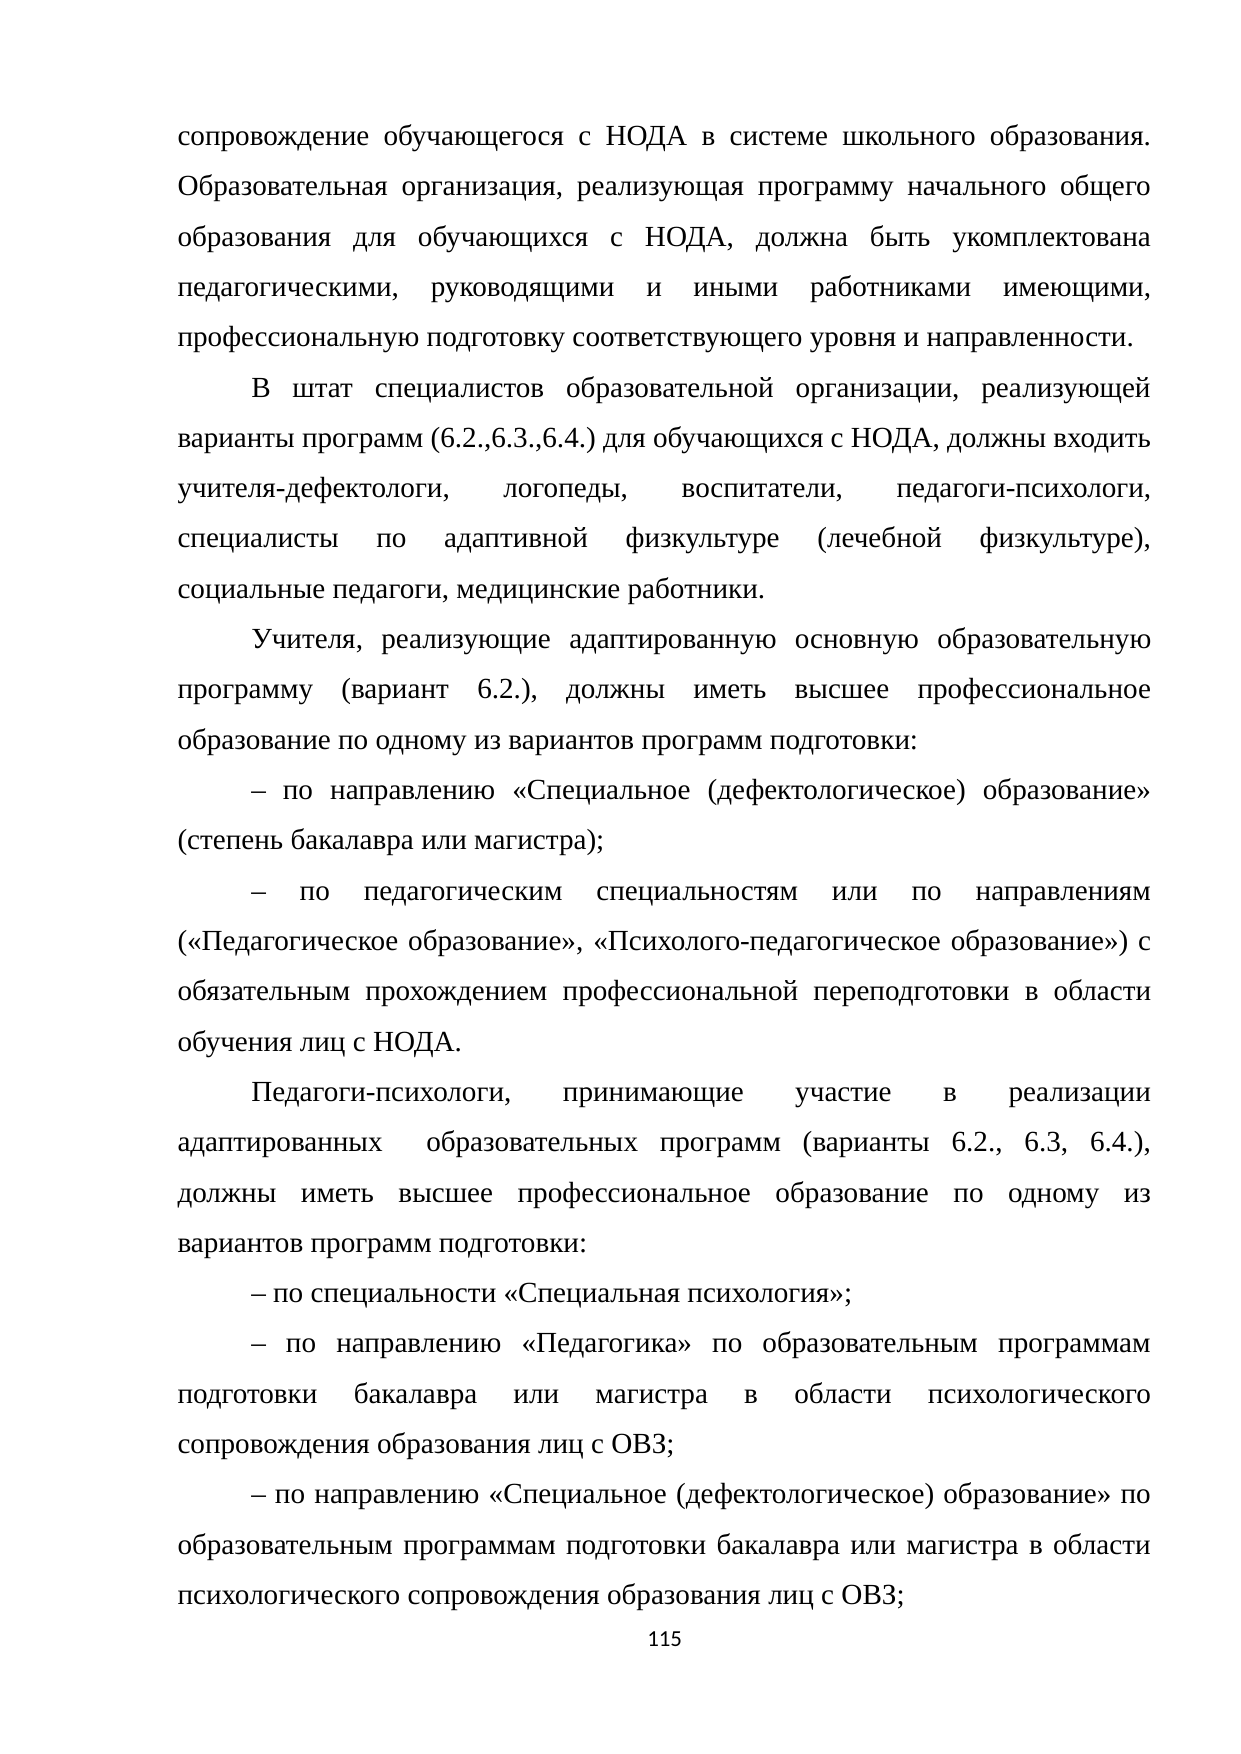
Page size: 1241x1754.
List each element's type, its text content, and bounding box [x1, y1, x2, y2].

text – по педагогическим специальностям или по направлениям («Педагогическое образование», «Психолого-педагогическое образование») с обязательным прохождением профессиональной переподготовки в области обучения лиц с НОДА. [177, 873, 1152, 1057]
text – по направлению «Педагогика» по образовательным программам подготовки бакалавра или магистра в области психологического сопровождения образования лиц с ОВЗ; [177, 1326, 1152, 1460]
text – по направлению «Специальное (дефектологическое) образование» по образовательным программам подготовки бакалавра или магистра в области психологического сопровождения образования лиц с ОВЗ; [177, 1477, 1152, 1611]
text Педагоги-психологи, принимающие участие в реализации адаптированных образовательных программ (варианты 6.2., 6.3, 6.4.), должны иметь высшее профессиональное образование по одному из вариантов программ подготовки: [177, 1074, 1152, 1258]
text В штат специалистов образовательной организации, реализующей варианты программ (6.2.,6.3.,6.4.) для обучающихся с НОДА, должны входить учителя-дефектологи, логопеды, воспитатели, педагоги-психологи, специалисты по адаптивной физкультуре (лечебной физкультуре), социальные педагоги, медицинские работники. [177, 370, 1152, 604]
text – по направлению «Специальное (дефектологическое) образование» (степень бакалавра или магистра); [177, 772, 1152, 856]
text – по специальности «Специальная психология»; [177, 1275, 1152, 1309]
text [177, 118, 1152, 353]
text Учителя, реализующие адаптированную основную образовательную программу (вариант 6.2.), должны иметь высшее профессиональное образование по одному из вариантов программ подготовки: [177, 621, 1152, 755]
